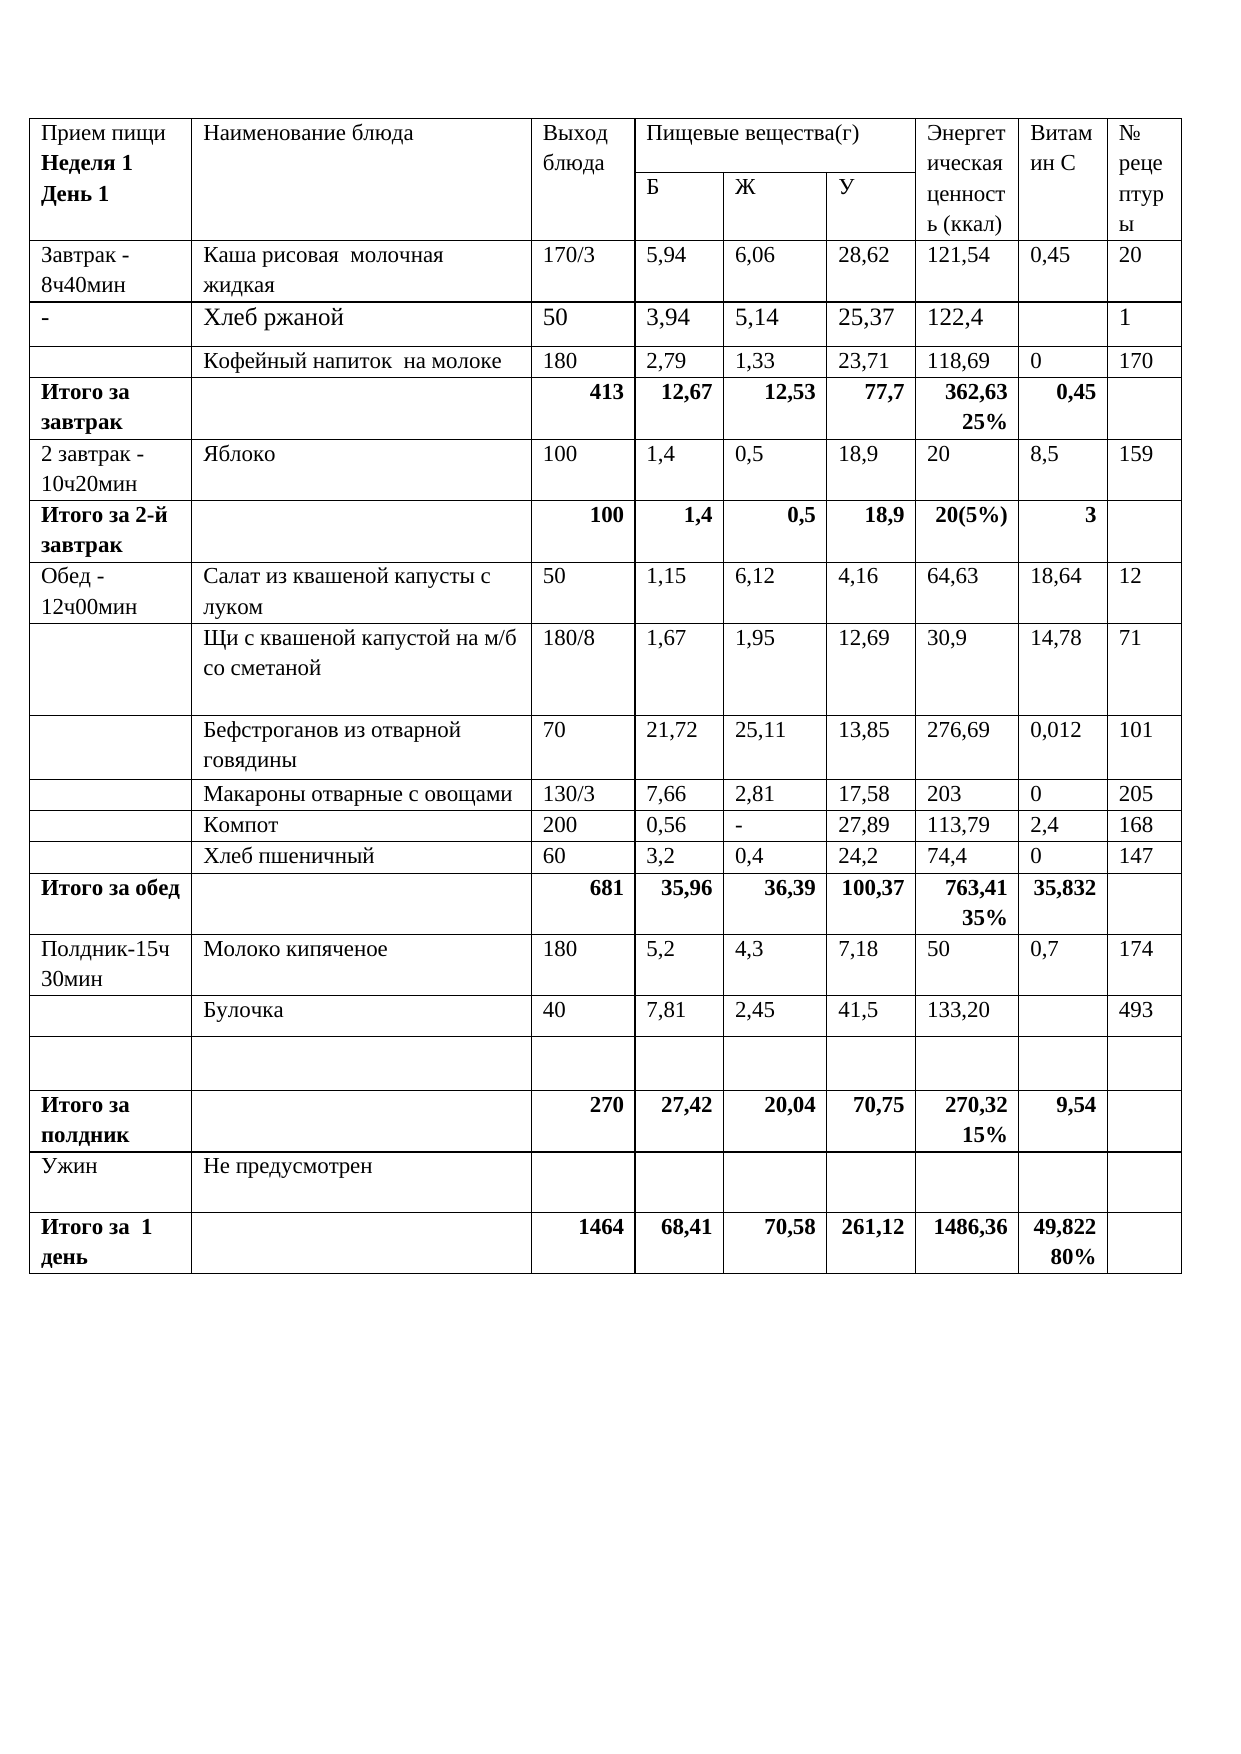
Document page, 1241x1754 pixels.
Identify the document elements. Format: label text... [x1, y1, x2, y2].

table_cell 763,41 35% [916, 874, 1018, 934]
table_cell 0,45 [1019, 241, 1107, 301]
table_cell 101 [1108, 716, 1181, 779]
table_cell [1108, 501, 1181, 562]
table_cell 270,32 15% [916, 1091, 1018, 1151]
table_cell 100,37 [827, 874, 915, 934]
table_cell 180 [532, 935, 634, 995]
table_cell Молоко кипяченое [192, 935, 531, 995]
table_cell 1486,36 [916, 1213, 1018, 1273]
table_cell Ужин [30, 1153, 191, 1212]
table_cell 122,4 [916, 303, 1018, 346]
table_cell 36,39 [724, 874, 826, 934]
table_cell [30, 842, 191, 872]
table_cell [30, 716, 191, 779]
table_header Прием пищи Неделя 1 День 1 [30, 119, 191, 240]
table_cell [30, 624, 191, 715]
table_cell 130/3 [532, 780, 634, 810]
table_cell 2,4 [1019, 811, 1107, 841]
table_cell 20(5%) [916, 501, 1018, 562]
table_cell Завтрак - 8ч40мин [30, 241, 191, 301]
table_cell 159 [1108, 440, 1181, 500]
table_cell [827, 1037, 915, 1090]
table_cell [1019, 1153, 1107, 1212]
table_cell 7,18 [827, 935, 915, 995]
table_cell 0 [1019, 347, 1107, 377]
table_cell 25,11 [724, 716, 826, 779]
table_cell Каша рисовая молочная жидкая [192, 241, 531, 301]
table_cell [1108, 874, 1181, 934]
table_cell [916, 1153, 1018, 1212]
table_cell [30, 996, 191, 1036]
table_header Витамин С [1019, 119, 1107, 240]
table_cell [1019, 996, 1107, 1036]
table_cell 20 [1108, 241, 1181, 301]
table_cell [1019, 1037, 1107, 1090]
table_cell Итого за полдник [30, 1091, 191, 1151]
table_header Наименование блюда [192, 119, 531, 240]
table_cell [636, 1153, 723, 1212]
table_cell 2 завтрак - 10ч20мин [30, 440, 191, 500]
table_cell 14,78 [1019, 624, 1107, 715]
table_cell 7,81 [636, 996, 723, 1036]
table_cell 174 [1108, 935, 1181, 995]
table_cell - [724, 811, 826, 841]
table_cell 68,41 [636, 1213, 723, 1273]
table_cell [30, 780, 191, 810]
table_cell 200 [532, 811, 634, 841]
table_cell 2,79 [636, 347, 723, 377]
table_cell 12,69 [827, 624, 915, 715]
table_cell 64,63 [916, 563, 1018, 623]
table_cell 21,72 [636, 716, 723, 779]
table_cell 20 [916, 440, 1018, 500]
table_cell Бефстроганов из отварной говядины [192, 716, 531, 779]
table_cell Обед - 12ч00мин [30, 563, 191, 623]
table_cell 3,2 [636, 842, 723, 872]
table_cell 6,12 [724, 563, 826, 623]
table_cell 1464 [532, 1213, 634, 1273]
table_cell 0,4 [724, 842, 826, 872]
table_cell 3 [1019, 501, 1107, 562]
table_cell [192, 1091, 531, 1151]
table_cell 12 [1108, 563, 1181, 623]
table_cell Полдник-15ч 30мин [30, 935, 191, 995]
table_cell 18,64 [1019, 563, 1107, 623]
table_cell 100 [532, 501, 634, 562]
table_cell [192, 1037, 531, 1090]
table_cell 27,42 [636, 1091, 723, 1151]
table_cell 0 [1019, 780, 1107, 810]
table_cell 30,9 [916, 624, 1018, 715]
table_cell 681 [532, 874, 634, 934]
table_cell 50 [916, 935, 1018, 995]
table_cell 13,85 [827, 716, 915, 779]
table_cell 20,04 [724, 1091, 826, 1151]
table_cell Ж [724, 173, 826, 240]
table_cell 7,66 [636, 780, 723, 810]
table_cell 12,53 [724, 378, 826, 439]
table_cell [1108, 1213, 1181, 1273]
table_cell 121,54 [916, 241, 1018, 301]
table_cell 60 [532, 842, 634, 872]
table_cell 168 [1108, 811, 1181, 841]
table_cell [532, 1153, 634, 1212]
table_cell 362,63 25% [916, 378, 1018, 439]
table_cell 203 [916, 780, 1018, 810]
table_cell Не предусмотрен [192, 1153, 531, 1212]
table_cell 18,9 [827, 501, 915, 562]
table_cell Яблоко [192, 440, 531, 500]
table_cell 170 [1108, 347, 1181, 377]
table_cell 1,15 [636, 563, 723, 623]
table_cell 23,71 [827, 347, 915, 377]
table_cell 6,06 [724, 241, 826, 301]
table_cell 147 [1108, 842, 1181, 872]
table_cell 0,56 [636, 811, 723, 841]
table_header Энергетическая ценность (ккал) [916, 119, 1018, 240]
table_cell 0,5 [724, 440, 826, 500]
table_cell Булочка [192, 996, 531, 1036]
table_cell 118,69 [916, 347, 1018, 377]
table_cell 70 [532, 716, 634, 779]
table_cell [532, 1037, 634, 1090]
table_cell 1,95 [724, 624, 826, 715]
table_cell 24,2 [827, 842, 915, 872]
table_header Пищевые вещества(г) [636, 119, 915, 172]
table_cell 35,96 [636, 874, 723, 934]
table_cell 0 [1019, 842, 1107, 872]
table_cell 70,58 [724, 1213, 826, 1273]
table_cell [827, 1153, 915, 1212]
table_cell 17,58 [827, 780, 915, 810]
table_cell 493 [1108, 996, 1181, 1036]
table_cell 41,5 [827, 996, 915, 1036]
table_cell 0,012 [1019, 716, 1107, 779]
table_cell [1108, 378, 1181, 439]
table_cell 5,94 [636, 241, 723, 301]
table_cell 180/8 [532, 624, 634, 715]
table_cell 180 [532, 347, 634, 377]
table_cell Итого за 1 день [30, 1213, 191, 1273]
table_cell 50 [532, 303, 634, 346]
table_cell 170/3 [532, 241, 634, 301]
table_header Выход блюда [532, 119, 634, 240]
table_cell 49,82280% [1019, 1213, 1107, 1273]
table_cell Хлеб ржаной [192, 303, 531, 346]
table_cell 9,54 [1019, 1091, 1107, 1151]
table_cell 0,7 [1019, 935, 1107, 995]
table_cell 276,69 [916, 716, 1018, 779]
table_cell 25,37 [827, 303, 915, 346]
table_cell Компот [192, 811, 531, 841]
table_cell Салат из квашеной капусты с луком [192, 563, 531, 623]
table_cell 0,5 [724, 501, 826, 562]
table_cell [192, 378, 531, 439]
table_cell 71 [1108, 624, 1181, 715]
table_cell [1108, 1091, 1181, 1151]
table_cell [30, 347, 191, 377]
table_cell 35,832 [1019, 874, 1107, 934]
table_cell 1,4 [636, 501, 723, 562]
table_cell 12,67 [636, 378, 723, 439]
table_cell Макароны отварные с овощами [192, 780, 531, 810]
table_cell 1 [1108, 303, 1181, 346]
table_cell Б [636, 173, 723, 240]
table_cell Итого за 2-й завтрак [30, 501, 191, 562]
table_cell [1019, 303, 1107, 346]
table_cell - [30, 303, 191, 346]
table_cell 4,16 [827, 563, 915, 623]
table_cell 8,5 [1019, 440, 1107, 500]
table_cell У [827, 173, 915, 240]
table_cell 5,2 [636, 935, 723, 995]
table_cell [724, 1037, 826, 1090]
table_cell 100 [532, 440, 634, 500]
table_cell 50 [532, 563, 634, 623]
table_cell [30, 811, 191, 841]
table_cell 18,9 [827, 440, 915, 500]
table_cell 113,79 [916, 811, 1018, 841]
table_cell Хлеб пшеничный [192, 842, 531, 872]
table_cell [916, 1037, 1018, 1090]
table_cell 1,33 [724, 347, 826, 377]
table_cell 77,7 [827, 378, 915, 439]
table_cell 28,62 [827, 241, 915, 301]
table_cell 70,75 [827, 1091, 915, 1151]
table_cell 40 [532, 996, 634, 1036]
table_cell 4,3 [724, 935, 826, 995]
table_header № рецептуры [1108, 119, 1181, 240]
table_cell [724, 1153, 826, 1212]
table_cell 3,94 [636, 303, 723, 346]
table_cell [192, 1213, 531, 1273]
table_cell [30, 1037, 191, 1090]
table_cell 133,20 [916, 996, 1018, 1036]
table_cell Щи с квашеной капустой на м/б со сметаной [192, 624, 531, 715]
table_cell 261,12 [827, 1213, 915, 1273]
table_cell [192, 501, 531, 562]
table_cell 27,89 [827, 811, 915, 841]
table_cell 270 [532, 1091, 634, 1151]
table_cell 74,4 [916, 842, 1018, 872]
table_cell [1108, 1037, 1181, 1090]
table_cell Кофейный напиток на молоке [192, 347, 531, 377]
table_cell 5,14 [724, 303, 826, 346]
table_cell [636, 1037, 723, 1090]
table_cell 0,45 [1019, 378, 1107, 439]
table_cell [192, 874, 531, 934]
table_cell [1108, 1153, 1181, 1212]
table_cell Итого за обед [30, 874, 191, 934]
table_cell Итого за завтрак [30, 378, 191, 439]
table_cell 1,4 [636, 440, 723, 500]
table_cell 2,81 [724, 780, 826, 810]
table_cell 1,67 [636, 624, 723, 715]
table_cell 2,45 [724, 996, 826, 1036]
table_cell 413 [532, 378, 634, 439]
table_cell 205 [1108, 780, 1181, 810]
